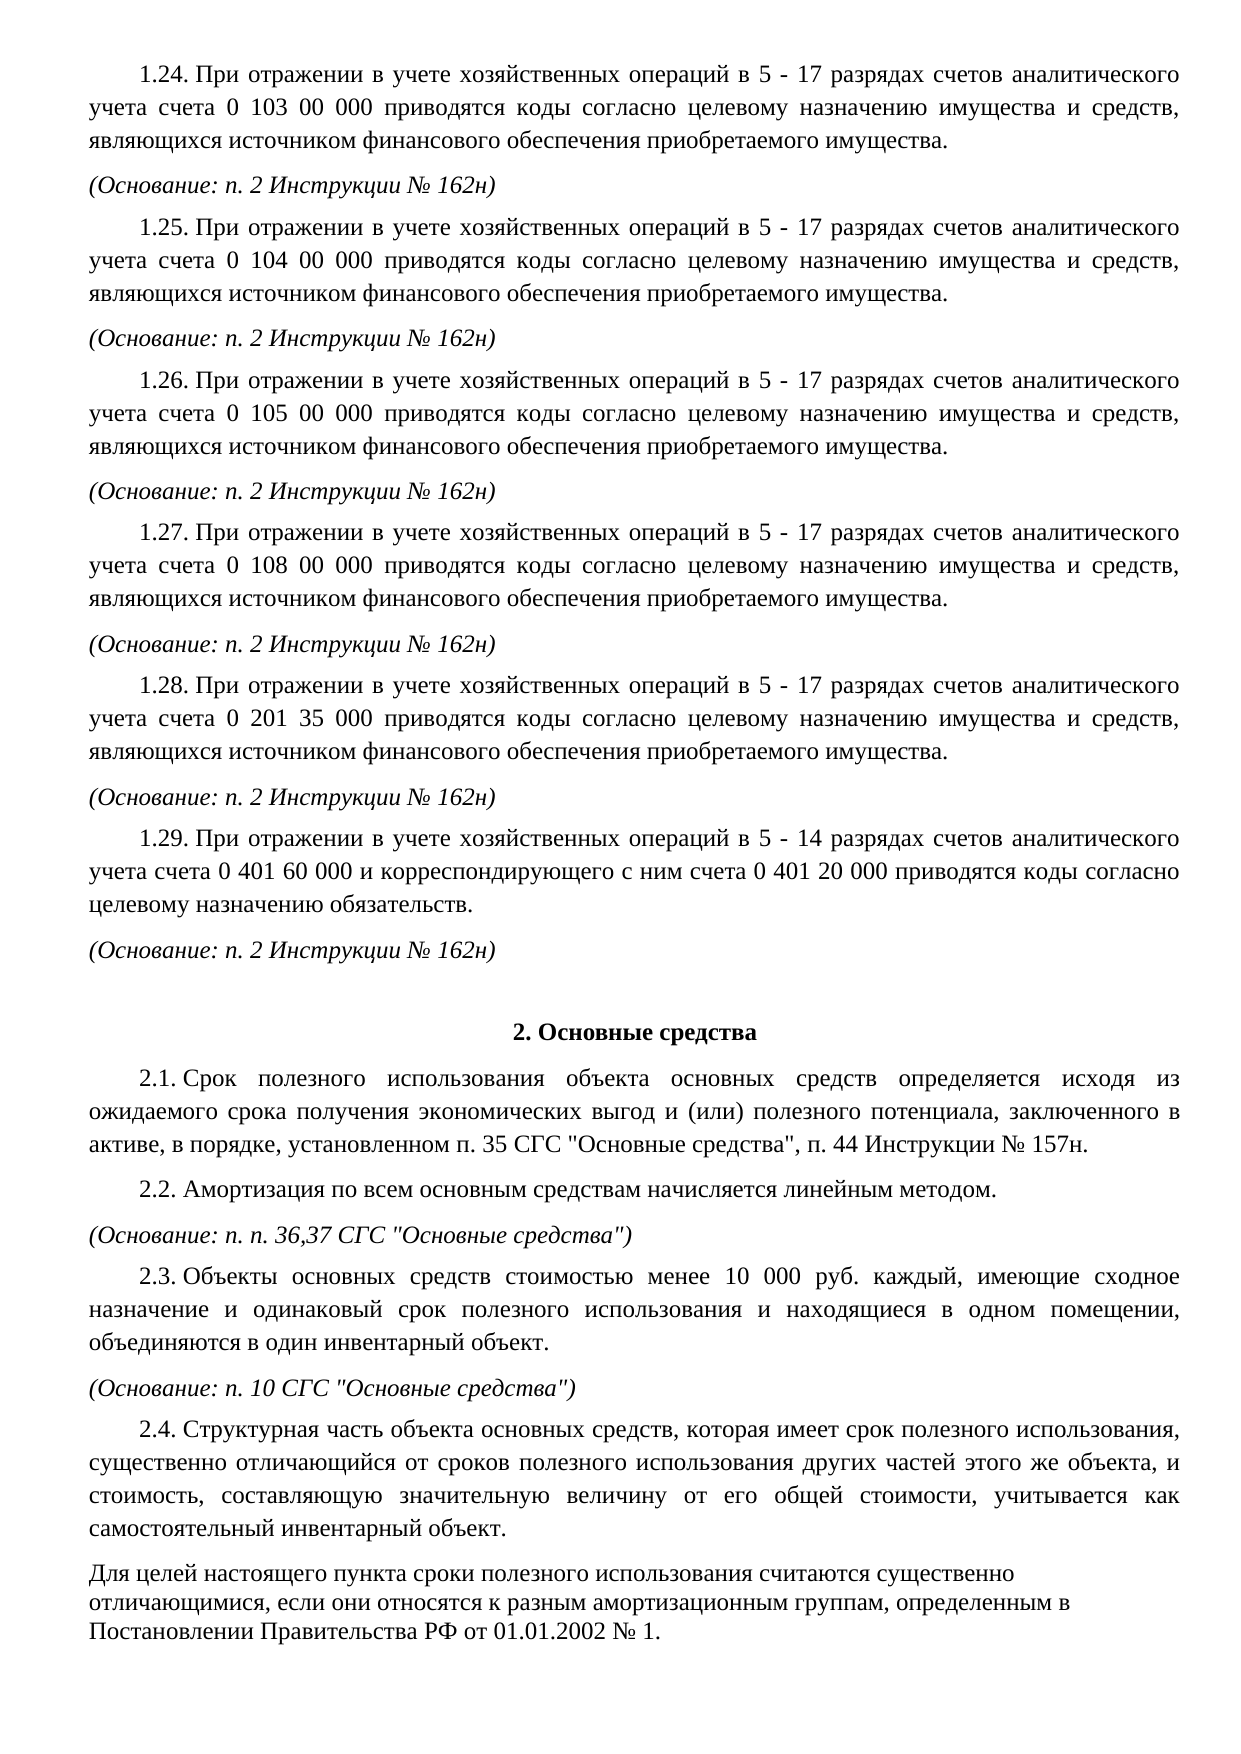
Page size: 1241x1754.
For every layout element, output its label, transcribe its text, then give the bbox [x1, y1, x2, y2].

subtitle Амортизация по всем основным средствам начисляется линейным методом. [89, 1174, 1181, 1203]
subtitle При отражении в учете хозяйственных операций в 5 - 17 разрядах счетов аналитического учета счета 0 104 00 000 приводятся коды согласно целевому назначению имущества и средств, являющихся источником финансового обеспечения приобретаемого имущества. [89, 212, 1181, 307]
text (Основание: п. 2 Инструкции № 162н) [89, 782, 1181, 811]
text (Основание: п. 2 Инструкции № 162н) [89, 323, 1181, 352]
subtitle При отражении в учете хозяйственных операций в 5 - 14 разрядах счетов аналитического учета счета 0 401 60 000 и корреспондирующего с ним счета 0 401 20 000 приводятся коды согласно целевому назначению обязательств. [89, 823, 1181, 918]
subtitle При отражении в учете хозяйственных операций в 5 - 17 разрядах счетов аналитического учета счета 0 201 35 000 приводятся коды согласно целевому назначению имущества и средств, являющихся источником финансового обеспечения приобретаемого имущества. [89, 670, 1181, 765]
subtitle Объекты основных средств стоимостью менее 10 000 руб. каждый, имеющие сходное назначение и одинаковый срок полезного использования и находящиеся в одном помещении, объединяются в один инвентарный объект. [89, 1261, 1181, 1356]
text (Основание: п. 2 Инструкции № 162н) [89, 171, 1181, 199]
text (Основание: п. 2 Инструкции № 162н) [89, 476, 1181, 505]
text (Основание: п. п. 36,37 СГС "Основные средства") [89, 1220, 1181, 1248]
subtitle Срок полезного использования объекта основных средств определяется исходя из ожидаемого срока получения экономических выгод и (или) полезного потенциала, заключенного в активе, в порядке, установленном п. 35 СГС "Основные средства", п. 44 Инструкции № 157н. [89, 1063, 1181, 1157]
subtitle При отражении в учете хозяйственных операций в 5 - 17 разрядах счетов аналитического учета счета 0 108 00 000 приводятся коды согласно целевому назначению имущества и средств, являющихся источником финансового обеспечения приобретаемого имущества. [89, 517, 1181, 612]
subtitle Структурная часть объекта основных средств, которая имеет срок полезного использования, существенно отличающийся от сроков полезного использования других частей этого же объекта, и стоимость, составляющую значительную величину от его общей стоимости, учитывается как самостоятельный инвентарный объект. [89, 1414, 1181, 1542]
subtitle При отражении в учете хозяйственных операций в 5 - 17 разрядах счетов аналитического учета счета 0 105 00 000 приводятся коды согласно целевому назначению имущества и средств, являющихся источником финансового обеспечения приобретаемого имущества. [89, 365, 1181, 459]
text (Основание: п. 10 СГС "Основные средства") [89, 1373, 1181, 1401]
subtitle При отражении в учете хозяйственных операций в 5 - 17 разрядах счетов аналитического учета счета 0 103 00 000 приводятся коды согласно целевому назначению имущества и средств, являющихся источником финансового обеспечения приобретаемого имущества. [89, 59, 1181, 154]
subtitle Основные средства [89, 1017, 1181, 1046]
text Для целей настоящего пункта сроки полезного использования считаются существенно отличающимися, если они относятся к разным амортизационным группам, определенным в Постановлении Правительства РФ от 01.01.2002 № 1. [89, 1558, 1181, 1645]
text (Основание: п. 2 Инструкции № 162н) [89, 629, 1181, 658]
text (Основание: п. 2 Инструкции № 162н) [89, 935, 1181, 963]
